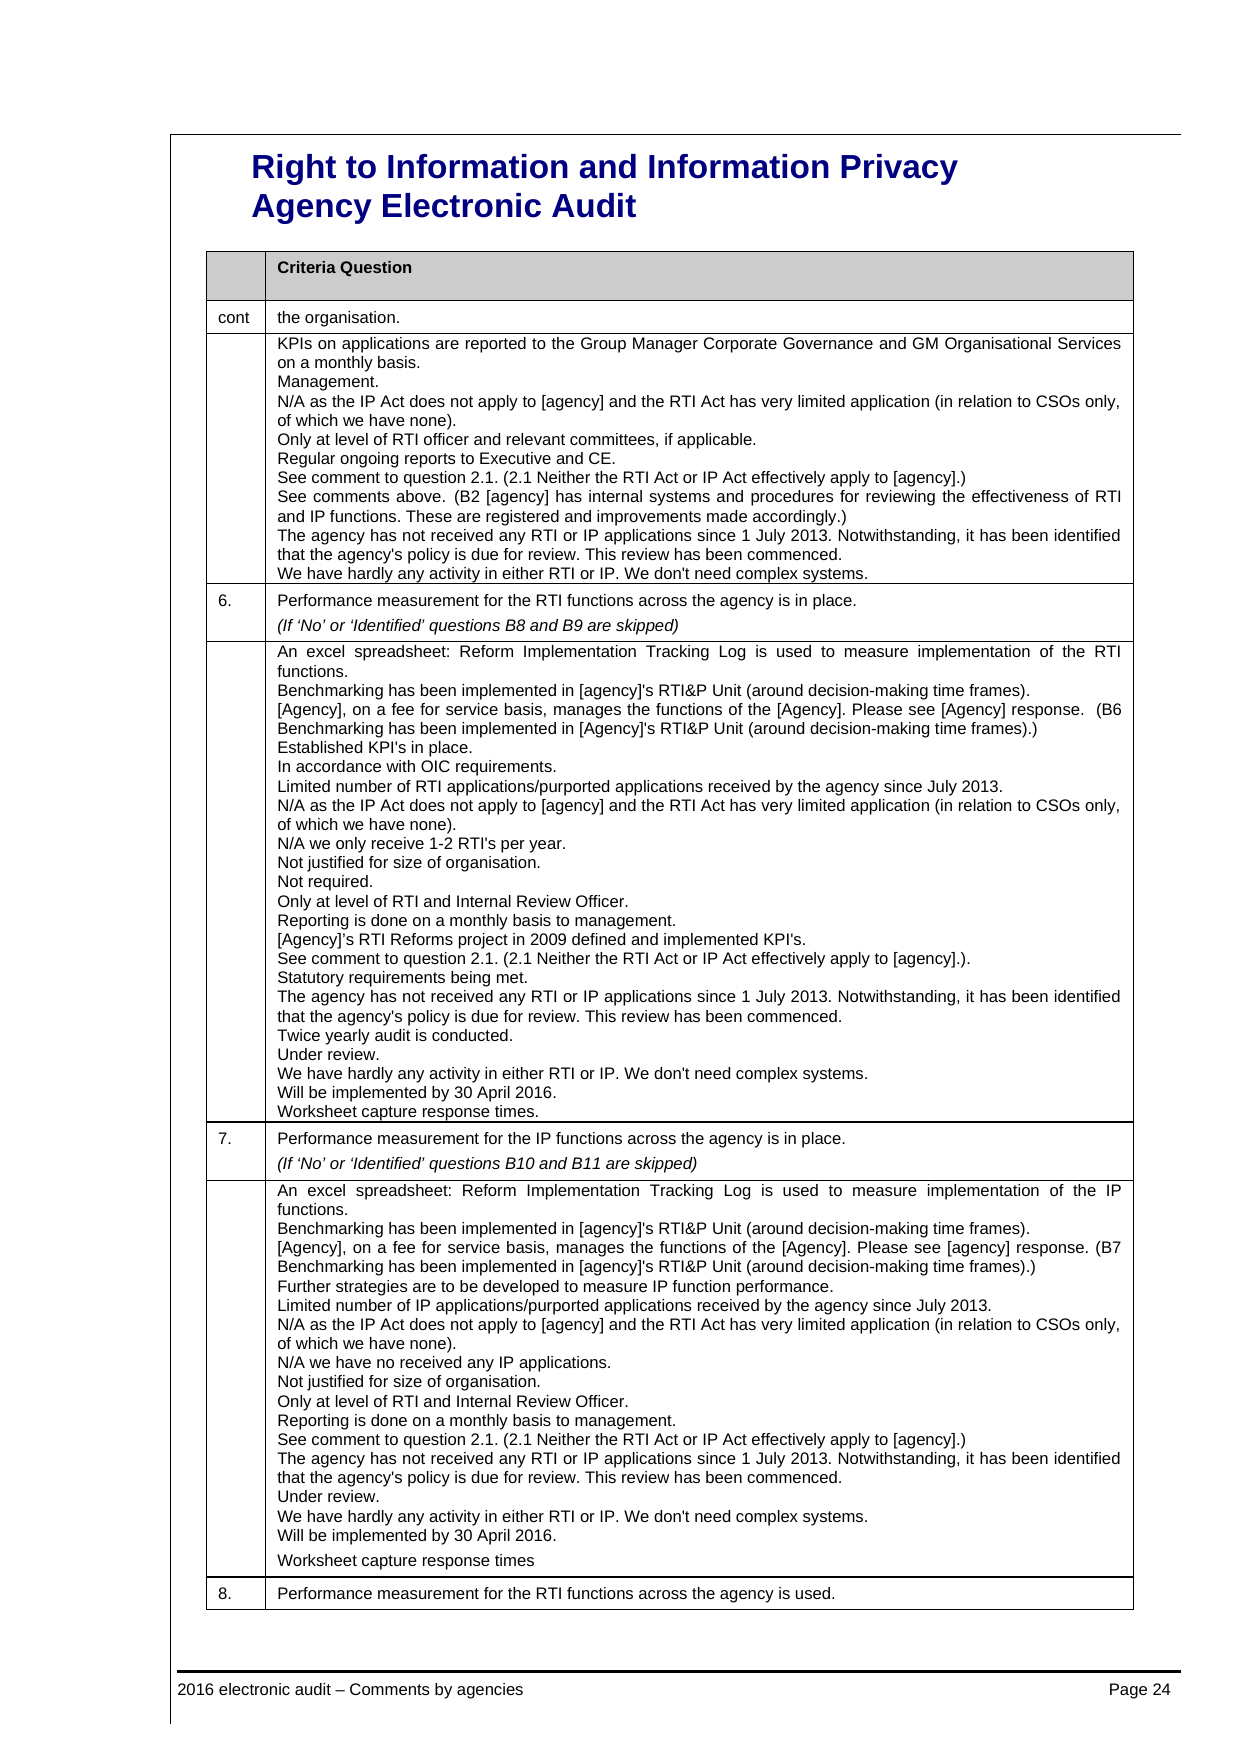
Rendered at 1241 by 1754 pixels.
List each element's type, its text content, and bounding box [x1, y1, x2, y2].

table_cell 5. cont [207, 301, 265, 333]
table_cell 7. [207, 1123, 265, 1179]
table_cell Performance measurement for the RTI functions across the agency is in place. (If ‘No’ or ‘Identified’ questions B8 and B9 are skipped) [266, 584, 1133, 641]
table_cell KPIs on applications are reported to the Group Manager Corporate Governance and GM Organisational Services on a monthly basis. Management. N/A as the IP Act does not apply to [agency] and the RTI Act has very limited application (in relation to CSOs only, of which we have none). Only at level of RTI officer and relevant committees, if applicable. Regular ongoing reports to Executive and CE. See comment to question 2.1. (2.1 Neither the RTI Act or IP Act effectively apply to [agency].) See comments above. (B2 [agency] has internal systems and procedures for reviewing the effectiveness of RTI and IP functions. These are registered and improvements made accordingly.) The agency has not received any RTI or IP applications since 1 July 2013. Notwithstanding, it has been identified that the agency's policy is due for review. This review has been commenced. We have hardly any activity in either RTI or IP. We don't need complex systems. [266, 334, 1133, 583]
table_header Criteria Question [266, 252, 1133, 300]
table_cell Performance measurement for the RTI functions across the agency is used. [266, 1578, 1133, 1609]
table_cell An excel spreadsheet: Reform Implementation Tracking Log is used to measure implementation of the IP functions. Benchmarking has been implemented in [agency]'s RTI&P Unit (around decision-making time frames). [Agency], on a fee for service basis, manages the functions of the [Agency]. Please see [agency] response. (B7 Benchmarking has been implemented in [agency]'s RTI&P Unit (around decision-making time frames).) Further strategies are to be developed to measure IP function performance. Limited number of IP applications/purported applications received by the agency since July 2013. N/A as the IP Act does not apply to [agency] and the RTI Act has very limited application (in relation to CSOs only, of which we have none). N/A we have no received any IP applications. Not justified for size of organisation. Only at level of RTI and Internal Review Officer. Reporting is done on a monthly basis to management. See comment to question 2.1. (2.1 Neither the RTI Act or IP Act effectively apply to [agency].) The agency has not received any RTI or IP applications since 1 July 2013. Notwithstanding, it has been identified that the agency's policy is due for review. This review has been commenced. Under review. We have hardly any activity in either RTI or IP. We don't need complex systems. Will be implemented by 30 April 2016. Worksheet capture response times [266, 1181, 1133, 1576]
table_cell An excel spreadsheet: Reform Implementation Tracking Log is used to measure implementation of the RTI functions. Benchmarking has been implemented in [agency]'s RTI&P Unit (around decision-making time frames). [Agency], on a fee for service basis, manages the functions of the [Agency]. Please see [Agency] response. (B6 Benchmarking has been implemented in [Agency]'s RTI&P Unit (around decision-making time frames).) Established KPI's in place. In accordance with OIC requirements. Limited number of RTI applications/purported applications received by the agency since July 2013. N/A as the IP Act does not apply to [agency] and the RTI Act has very limited application (in relation to CSOs only, of which we have none). N/A we only receive 1-2 RTI's per year. Not justified for size of organisation. Not required. Only at level of RTI and Internal Review Officer. Reporting is done on a monthly basis to management. [Agency]’s RTI Reforms project in 2009 defined and implemented KPI's. See comment to question 2.1. (2.1 Neither the RTI Act or IP Act effectively apply to [agency].). Statutory requirements being met. The agency has not received any RTI or IP applications since 1 July 2013. Notwithstanding, it has been identified that the agency's policy is due for review. This review has been commenced. Twice yearly audit is conducted. Under review. We have hardly any activity in either RTI or IP. We don't need complex systems. Will be implemented by 30 April 2016. Worksheet capture response times. [266, 642, 1133, 1121]
table_cell Performance measurement for the IP functions across the agency is in place. (If ‘No’ or ‘Identified’ questions B10 and B11 are skipped) [266, 1123, 1133, 1179]
table_cell [207, 1181, 265, 1576]
table_header [207, 252, 265, 300]
table_cell 8. [207, 1578, 265, 1609]
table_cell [266, 301, 1133, 333]
table_cell [207, 642, 265, 1121]
table_cell 6. [207, 584, 265, 641]
table_cell [207, 334, 265, 583]
